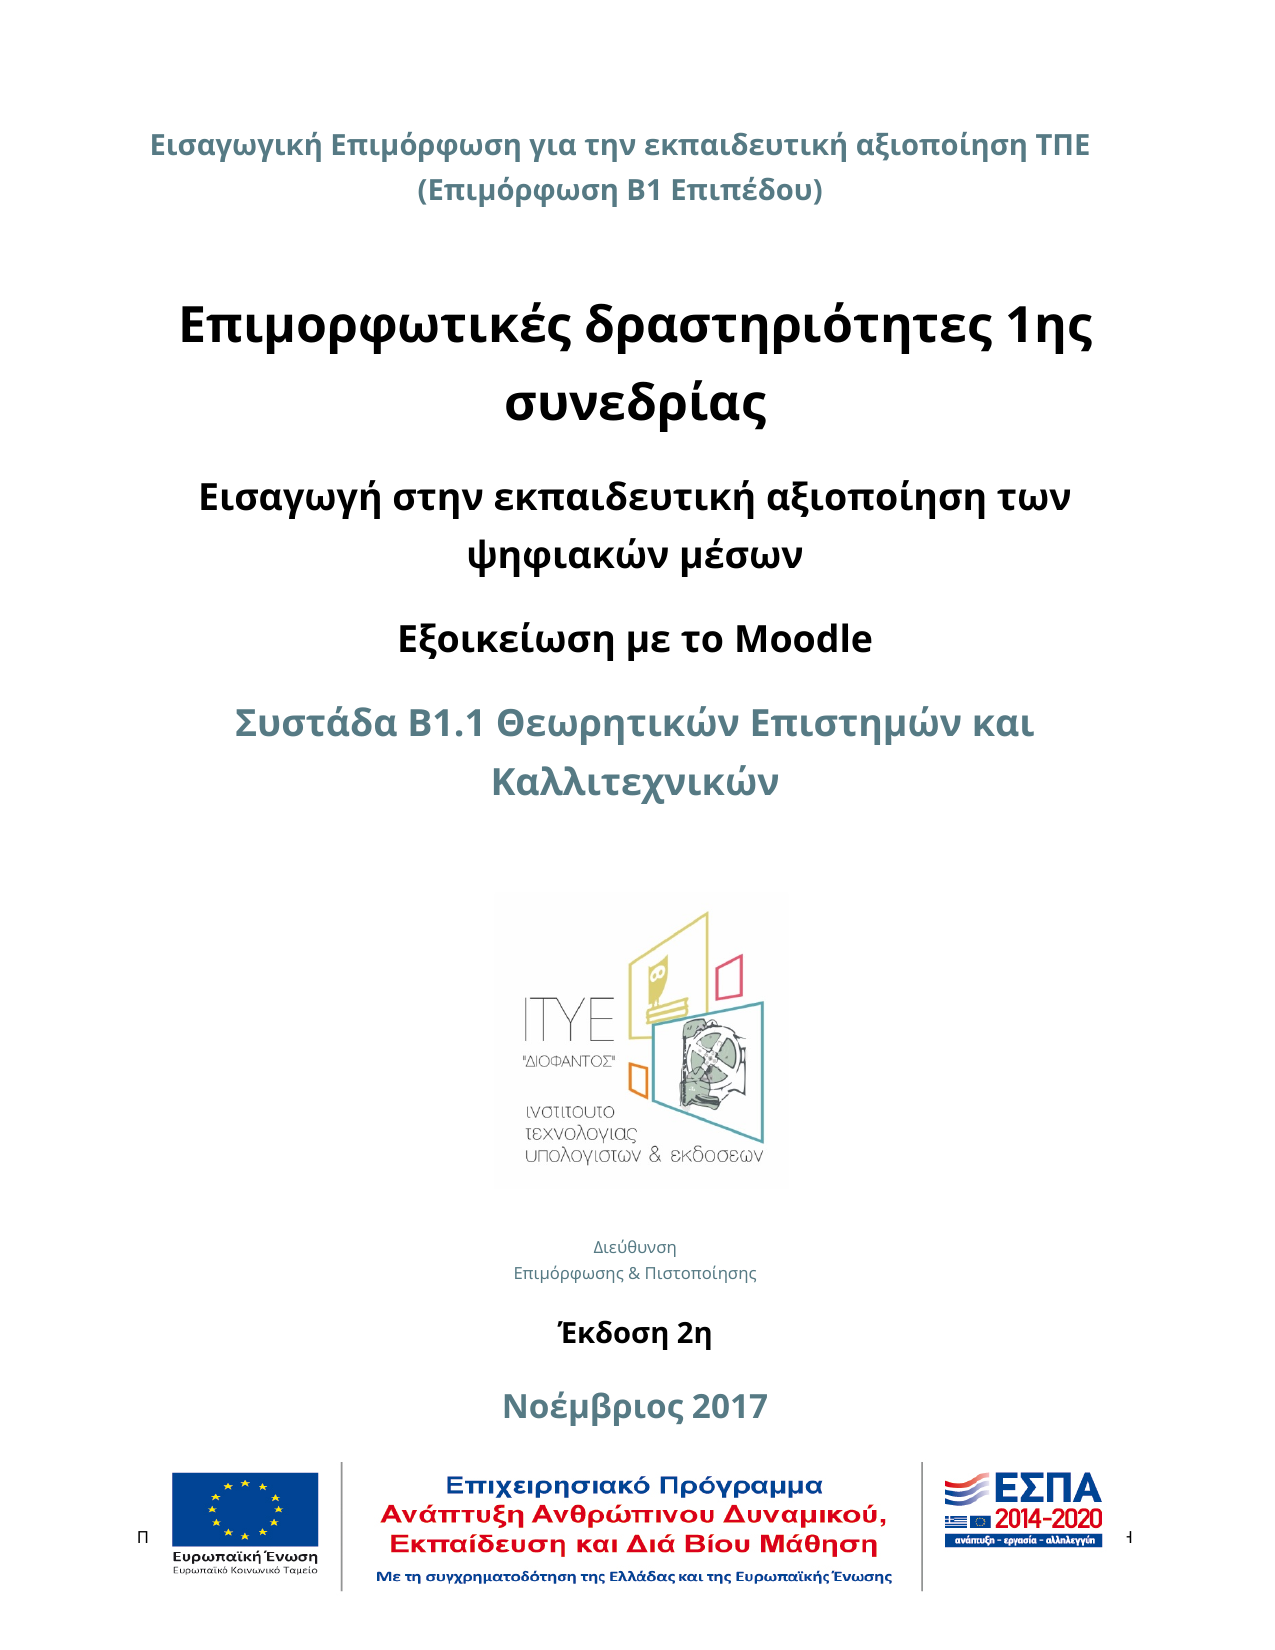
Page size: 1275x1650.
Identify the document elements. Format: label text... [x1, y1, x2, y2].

text Επιμόρφωσης & Πιστοποίησης [133, 1261, 1137, 1284]
title Εισαγωγή στην εκπαιδευτική αξιοποίηση των ψηφιακών μέσων [133, 470, 1137, 580]
title Συστάδα B1.1 Θεωρητικών Επιστημών και Καλλιτεχνικών [133, 696, 1137, 806]
title Εισαγωγική Επιμόρφωση για την εκπαιδευτική αξιοποίηση ΤΠΕ (Επιμόρφωση Β1 Επιπέδου) [103, 124, 1137, 209]
picture [148, 1453, 1127, 1601]
text Έκδοση 2η [133, 1312, 1137, 1352]
title Επιμορφωτικές δραστηριότητες 1ης συνεδρίας [133, 288, 1137, 435]
text Διεύθυνση [133, 1235, 1137, 1258]
text Νοέμβριος 2017 [133, 1383, 1137, 1428]
picture [493, 892, 789, 1189]
title Εξοικείωση με το Moodle [133, 612, 1137, 663]
